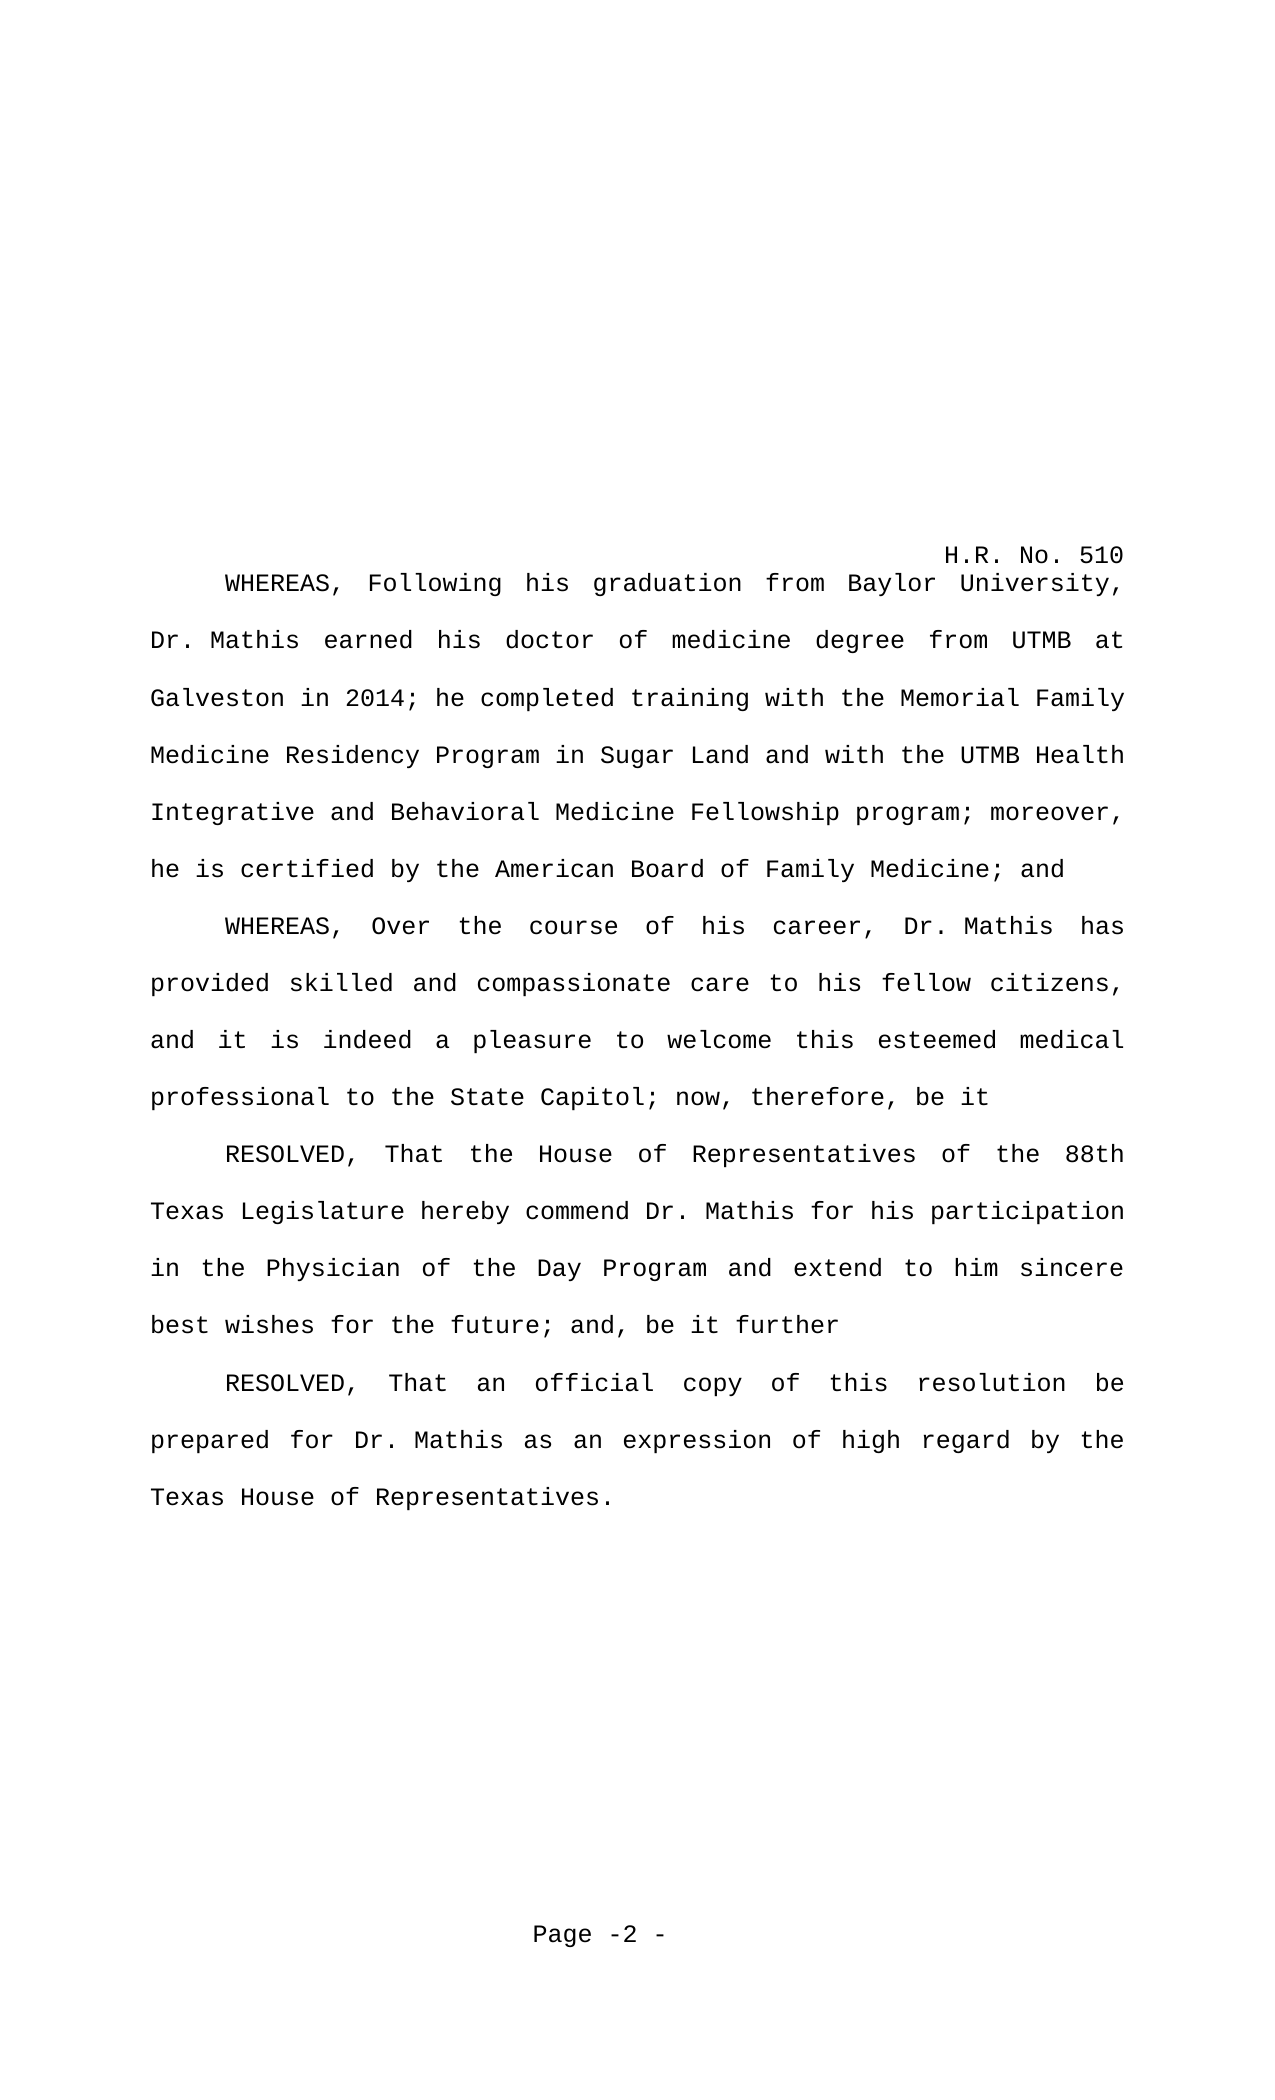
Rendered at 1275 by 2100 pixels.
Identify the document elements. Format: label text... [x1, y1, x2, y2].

text WHEREAS, Following his graduation from Baylor University, Dr. Mathis earned his doctor of medicine degree from UTMB at Galveston in 2014; he completed training with the Memorial Family Medicine Residency Program in Sugar Land and with the UTMB Health Integrative and Behavioral Medicine Fellowship program; moreover, he is certified by the American Board of Family Medicine; and [150, 571, 1125, 885]
text RESOLVED, That an official copy of this resolution be prepared for Dr. Mathis as an expression of high regard by the Texas House of Representatives. [150, 1370, 1125, 1513]
text RESOLVED, That the House of Representatives of the 88th Texas Legislature hereby commend Dr. Mathis for his participation in the Physician of the Day Program and extend to him sincere best wishes for the future; and, be it further [150, 1142, 1125, 1341]
text WHEREAS, Over the course of his career, Dr. Mathis has provided skilled and compassionate care to his fellow citizens, and it is indeed a pleasure to welcome this esteemed medical professional to the State Capitol; now, therefore, be it [150, 913, 1125, 1113]
